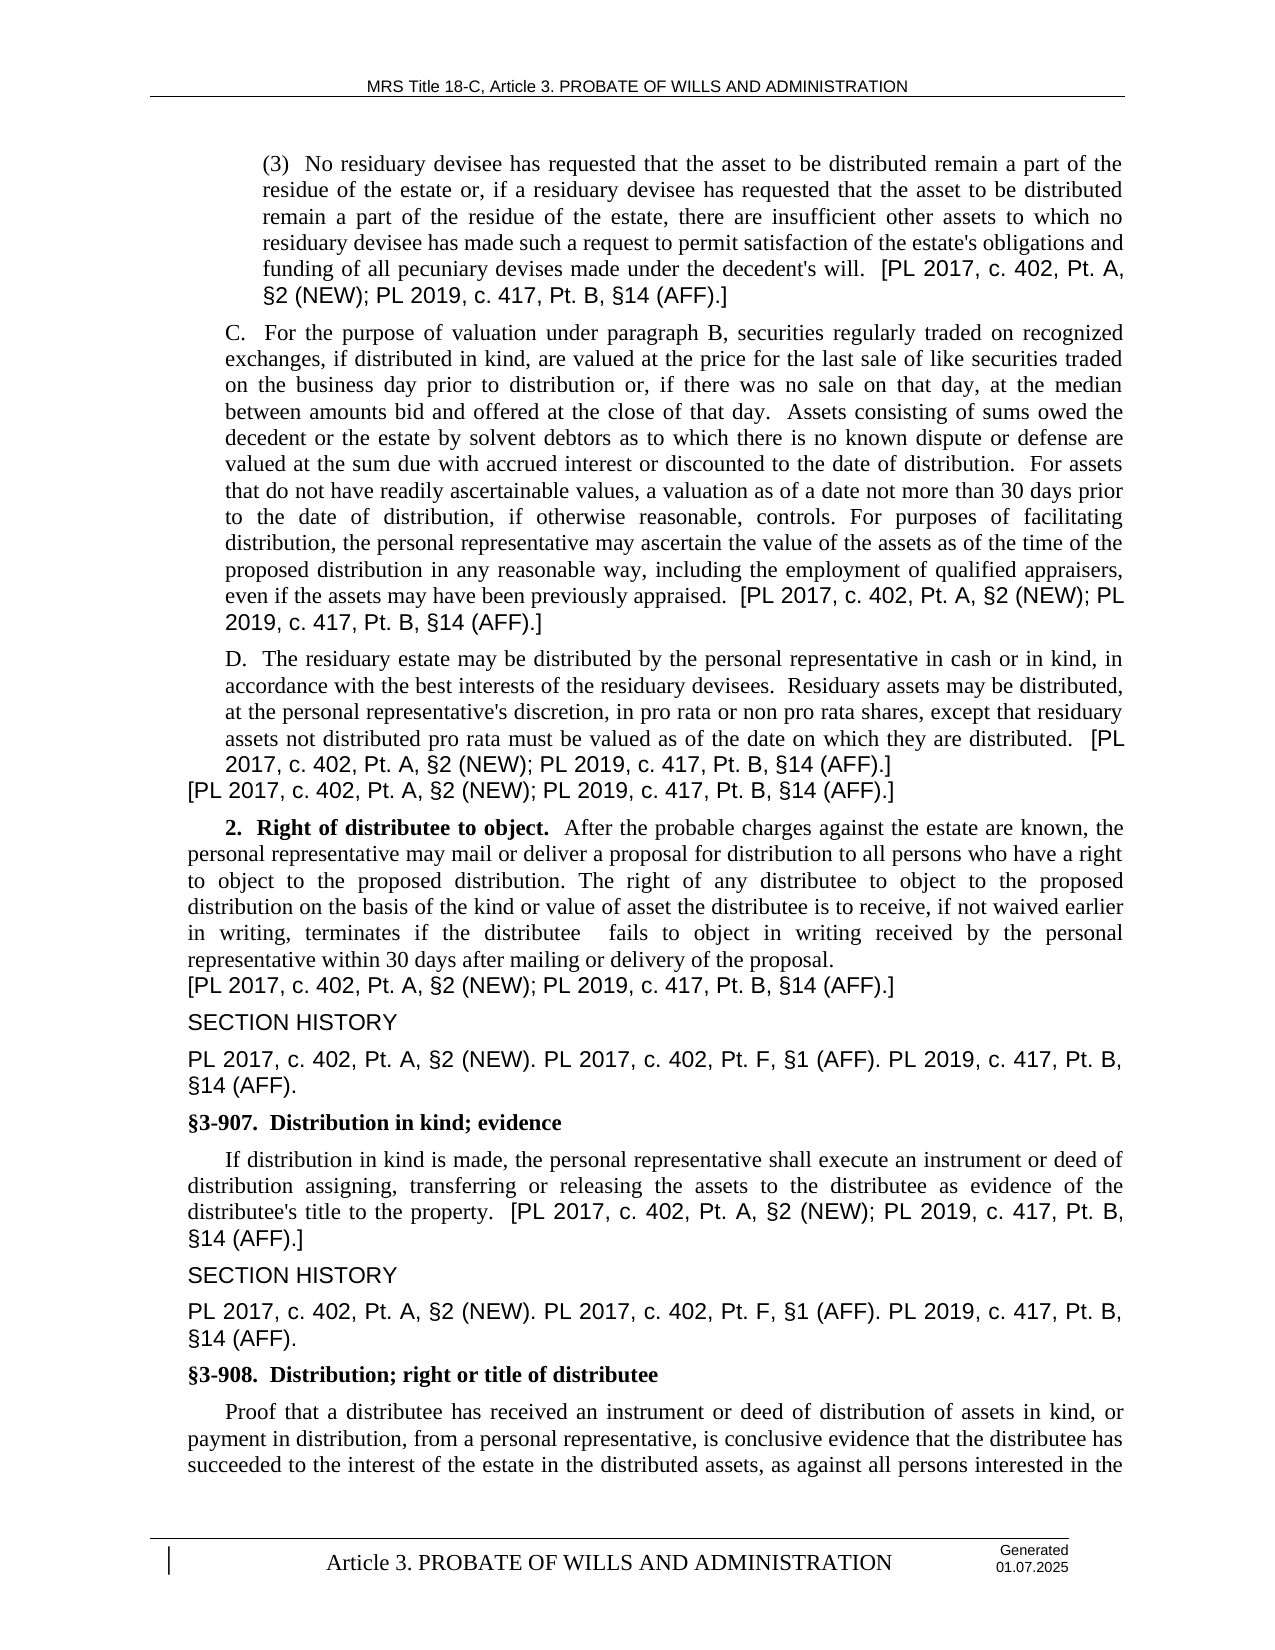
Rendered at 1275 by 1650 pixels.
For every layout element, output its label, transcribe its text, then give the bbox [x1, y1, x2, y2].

text C. For the purpose of valuation under paragraph B, securities regularly traded on recognized exchanges, if distributed in kind, are valued at the price for the last sale of like securities traded on the business day prior to distribution or, if there was no sale on that day, at the median between amounts bid and offered at the close of that day. Assets consisting of sums owed the decedent or the estate by solvent debtors as to which there is no known dispute or defense are valued at the sum due with accrued interest or discounted to the date of distribution. For assets that do not have readily ascertainable values, a valuation as of a date not more than 30 days prior to the date of distribution, if otherwise reasonable, controls. For purposes of facilitating distribution, the personal representative may ascertain the value of the assets as of the time of the proposed distribution in any reasonable way, including the employment of qualified appraisers, even if the assets may have been previously appraised. [PL 2017, c. 402, Pt. A, §2 (NEW); PL 2019, c. 417, Pt. B, §14 (AFF).] [225, 319, 1125, 635]
text §3-907. Distribution in kind; evidence [187, 1109, 1125, 1135]
text (3) No residuary devisee has requested that the asset to be distributed remain a part of the residue of the estate or, if a residuary devisee has requested that the asset to be distributed remain a part of the residue of the estate, there are insufficient other assets to which no residuary devisee has made such a request to permit satisfaction of the estate's obligations and funding of all pecuniary devises made under the decedent's will. [PL 2017, c. 402, Pt. A, §2 (NEW); PL 2019, c. 417, Pt. B, §14 (AFF).] [262, 150, 1125, 308]
text PL 2017, c. 402, Pt. A, §2 (NEW). PL 2017, c. 402, Pt. F, §1 (AFF). PL 2019, c. 417, Pt. B, §14 (AFF). [187, 1046, 1125, 1098]
text SECTION HISTORY [187, 1262, 1125, 1288]
text D. The residuary estate may be distributed by the personal representative in cash or in kind, in accordance with the best interests of the residuary devisees. Residuary assets may be distributed, at the personal representative's discretion, in pro rata or non pro rata shares, except that residuary assets not distributed pro rata must be valued as of the date on which they are distributed. [PL 2017, c. 402, Pt. A, §2 (NEW); PL 2019, c. 417, Pt. B, §14 (AFF).] [225, 645, 1125, 777]
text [187, 1398, 1125, 1477]
text [PL 2017, c. 402, Pt. A, §2 (NEW); PL 2019, c. 417, Pt. B, §14 (AFF).] [187, 777, 1125, 804]
text 2. Right of distributee to object. After the probable charges against the estate are known, the personal representative may mail or deliver a proposal for distribution to all persons who have a right to object to the proposed distribution. The right of any distributee to object to the proposed distribution on the basis of the kind or value of asset the distributee is to receive, if not waived earlier in writing, terminates if the distributee fails to object in writing received by the personal representative within 30 days after mailing or delivery of the proposal. [187, 814, 1125, 972]
text If distribution in kind is made, the personal representative shall execute an instrument or deed of distribution assigning, transferring or releasing the assets to the distributee as evidence of the distributee's title to the property. [PL 2017, c. 402, Pt. A, §2 (NEW); PL 2019, c. 417, Pt. B, §14 (AFF).] [187, 1146, 1125, 1251]
text [PL 2017, c. 402, Pt. A, §2 (NEW); PL 2019, c. 417, Pt. B, §14 (AFF).] [187, 972, 1125, 998]
text SECTION HISTORY [187, 1009, 1125, 1035]
text §3-908. Distribution; right or title of distributee [187, 1361, 1125, 1388]
text PL 2017, c. 402, Pt. A, §2 (NEW). PL 2017, c. 402, Pt. F, §1 (AFF). PL 2019, c. 417, Pt. B, §14 (AFF). [187, 1298, 1125, 1351]
